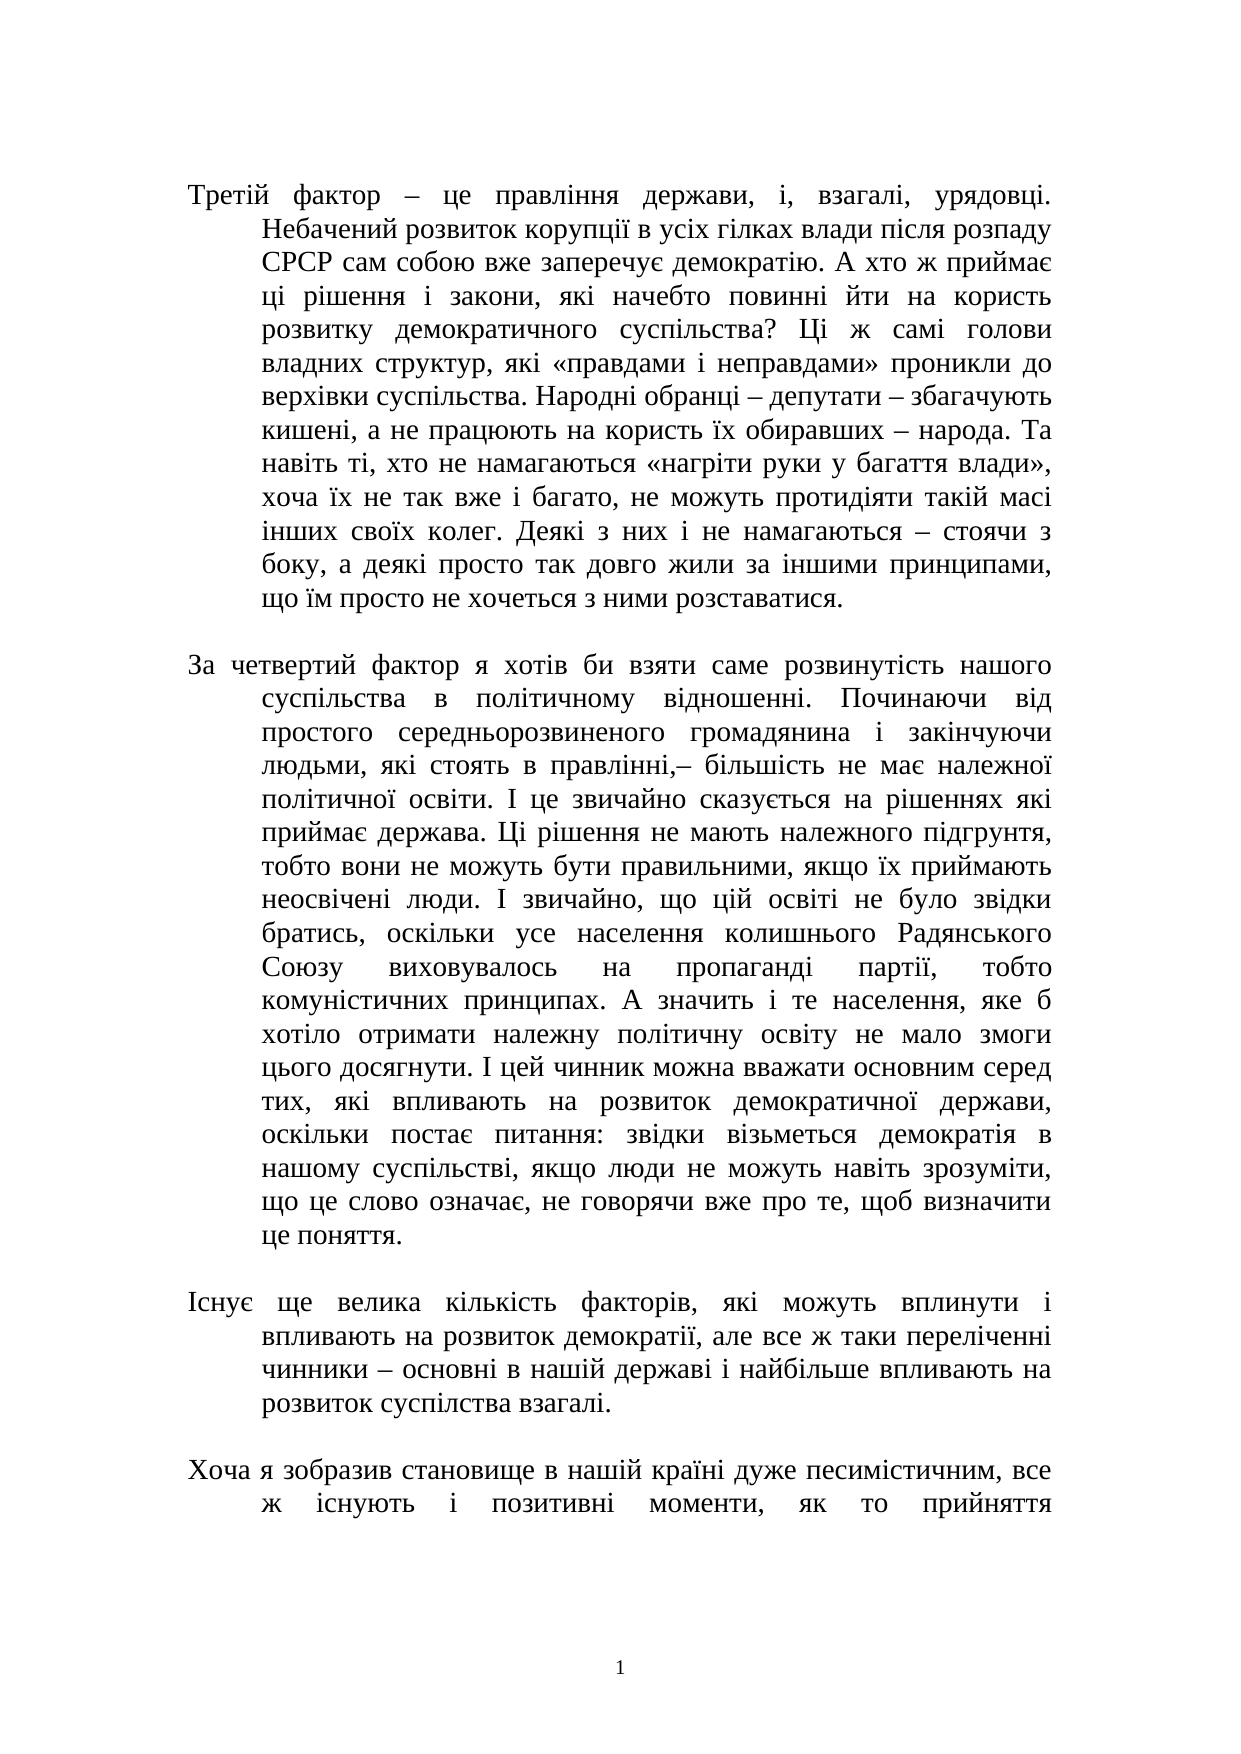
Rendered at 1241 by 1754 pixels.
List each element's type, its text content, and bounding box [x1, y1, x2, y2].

text Існує ще велика кількість факторів, які можуть вплинути і впливають на розвиток демократії, але все ж таки переліченні чинники – основні в нашій державі і найбільше впливають на розвиток суспілства взагалі. [187, 1284, 1053, 1418]
text За четвертий фактор я хотів би взяти саме розвинутість нашого суспільства в політичному відношенні. Починаючи від простого середньорозвиненого громадянина і закінчуючи людьми, які стоять в правлінні,– більшість не має належної політичної освіти. І це звичайно сказується на рішеннях які приймає держава. Ці рішення не мають належного підгрунтя, тобто вони не можуть бути правильними, якщо їх приймають неосвічені люди. І звичайно, що цій освіті не було звідки братись, оскільки усе населення колишнього Радянського Союзу виховувалось на пропаганді партії, тобто комуністичних принципах. А значить і те населення, яке б хотіло отримати належну політичну освіту не мало змоги цього досягнути. І цей чинник можна вважати основним серед тих, які впливають на розвиток демократичної держави, оскільки постає питання: звідки візьметься демократія в нашому суспільстві, якщо люди не можуть навіть зрозуміти, що це слово означає, не говорячи вже про те, щоб визначити це поняття. [187, 647, 1053, 1251]
text Третій фактор – це правління держави, і, взагалі, урядовці. Небачений розвиток корупції в усіх гілках влади після розпаду СРСР сам собою вже заперечує демократію. А хто ж приймає ці рішення і закони, які начебто повинні йти на користь розвитку демократичного суспільства? Ці ж самі голови владних структур, які «правдами і неправдами» проникли до верхівки суспільства. Народні обранці – депутати – збагачують кишені, а не працюють на користь їх обиравших – народа. Та навіть ті, хто не намагаються «нагріти руки у багаття влади», хоча їх не так вже і багато, не можуть протидіяти такій масі інших своїх колег. Деякі з них і не намагаються – стоячи з боку, а деякі просто так довго жили за іншими принципами, що їм просто не хочеться з ними розставатися. [187, 177, 1053, 613]
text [187, 1452, 1053, 1519]
